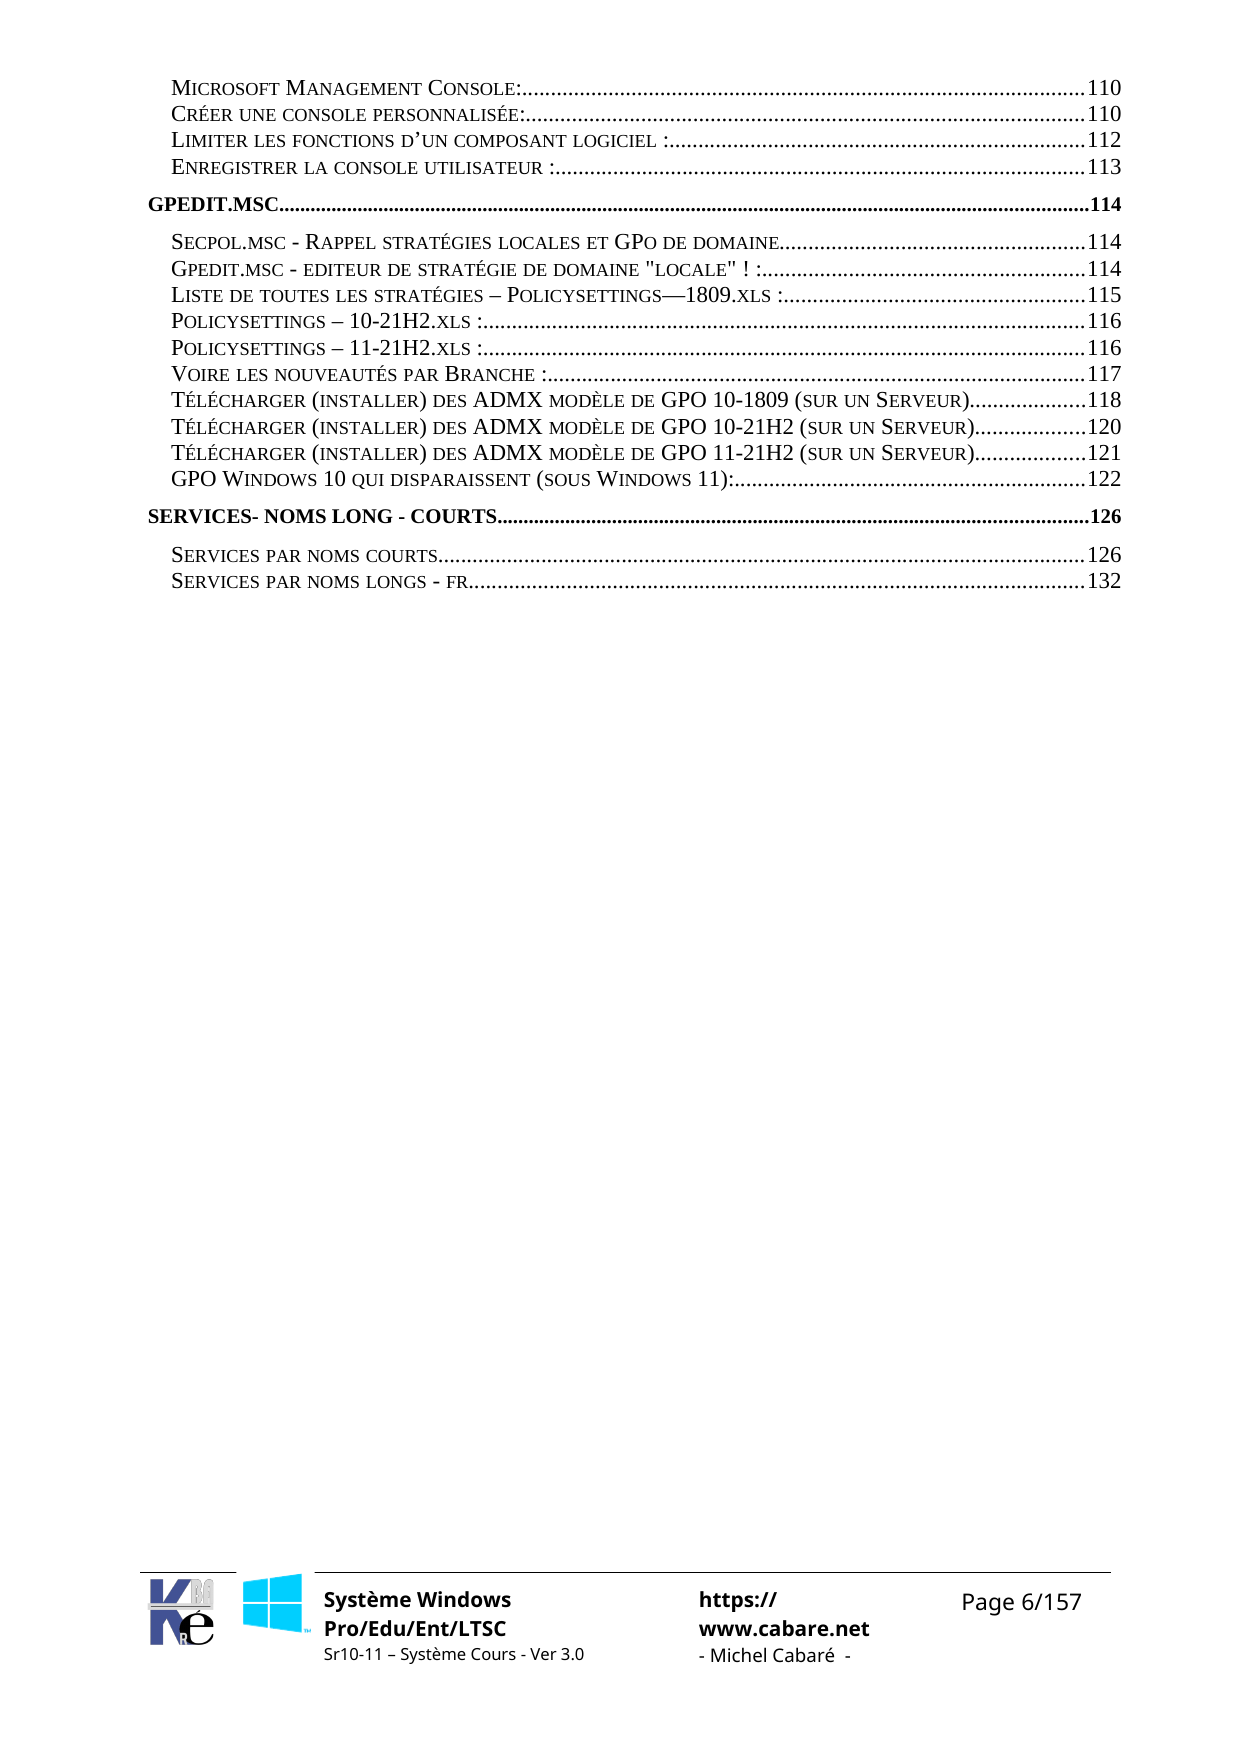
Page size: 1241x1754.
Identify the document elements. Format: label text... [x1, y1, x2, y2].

text Microsoft Management Console: 110 [171, 74, 1122, 100]
text Services- noms long - courts 126 [148, 504, 1122, 528]
text Gpedit.msc - editeur de stratégie de domaine "locale" ! : 114 [171, 255, 1122, 281]
text Services par noms courts 126 [171, 541, 1122, 567]
text GPEDIT.MSC 114 [148, 192, 1122, 216]
text Télécharger (installer) des ADMX modèle de GPO 10-1809 (sur un Serveur) 118 [171, 386, 1122, 413]
text Policysettings – 11-21H2.xls : 116 [171, 334, 1122, 360]
text Liste de toutes les stratégies – Policysettings—1809.xls : 115 [171, 281, 1122, 307]
text Enregistrer la console utilisateur : 113 [171, 153, 1122, 179]
picture [236, 1572, 315, 1637]
text Policysettings – 10-21H2.xls : 116 [171, 307, 1122, 334]
text Services par noms longs - fr 132 [171, 567, 1122, 594]
text GPO Windows 10 qui disparaissent (sous Windows 11): 122 [171, 466, 1122, 492]
text Créer une console personnalisée: 110 [171, 100, 1122, 127]
text Voire les nouveautés par Branche : 117 [171, 360, 1122, 386]
text Limiter les fonctions d’un composant logiciel : 112 [171, 127, 1122, 153]
text Télécharger (installer) des ADMX modèle de GPO 10-21H2 (sur un Serveur) 120 [171, 413, 1122, 439]
text Secpol.msc - Rappel stratégies locales et GPo de domaine 114 [171, 228, 1122, 255]
picture [147, 1579, 214, 1645]
text Télécharger (installer) des ADMX modèle de GPO 11-21H2 (sur un Serveur) 121 [171, 439, 1122, 466]
